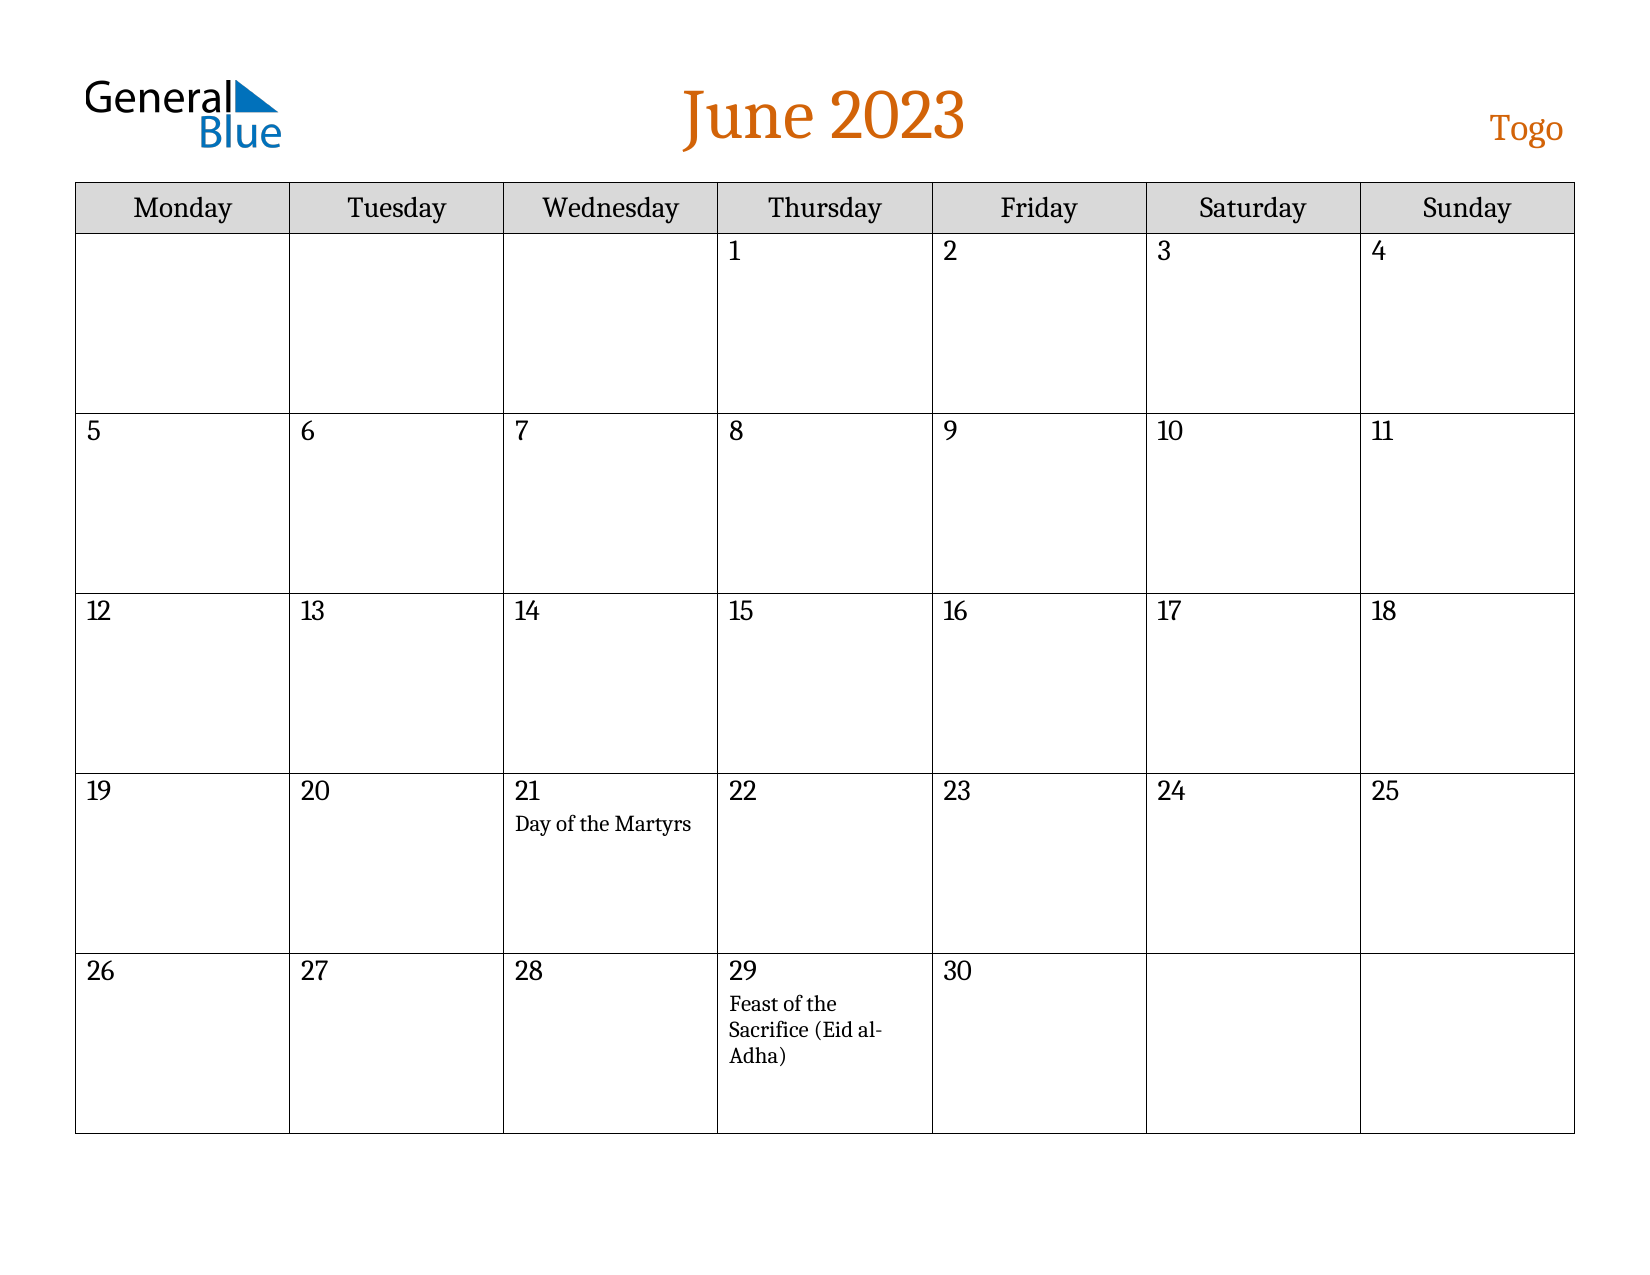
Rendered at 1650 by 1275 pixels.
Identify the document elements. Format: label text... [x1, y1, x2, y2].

table_cell [290, 450, 503, 593]
table_cell Feast of the Sacrifice (Eid al-Adha) [718, 990, 932, 1133]
table_cell 16 [933, 594, 1146, 630]
table_cell [290, 630, 503, 773]
table_cell Monday [76, 183, 289, 233]
table_cell [76, 270, 289, 413]
table_cell Saturday [1147, 183, 1360, 233]
table_cell 14 [504, 594, 717, 630]
table_cell 11 [1361, 414, 1574, 450]
table_cell [504, 990, 717, 1133]
table_cell 21 [504, 774, 717, 810]
table_cell 10 [1147, 414, 1360, 450]
table_cell [1147, 270, 1360, 413]
table_cell [933, 270, 1146, 413]
table_cell 29 [718, 954, 932, 990]
table_cell [504, 270, 717, 413]
table_cell [718, 630, 932, 773]
table_cell 9 [933, 414, 1146, 450]
table_cell Friday [933, 183, 1146, 233]
table_cell 7 [504, 414, 717, 450]
table_cell 26 [76, 954, 289, 990]
table_cell [933, 630, 1146, 773]
table_cell [290, 270, 503, 413]
table_cell 20 [290, 774, 503, 810]
table_cell 6 [290, 414, 503, 450]
table_cell 8 [718, 414, 932, 450]
table_cell [76, 990, 289, 1133]
table_cell 13 [290, 594, 503, 630]
table_header [76, 75, 503, 182]
table_cell 15 [718, 594, 932, 630]
table_cell [290, 234, 503, 270]
table_cell 17 [1147, 594, 1360, 630]
table_cell [76, 450, 289, 593]
table_cell [76, 810, 289, 953]
table_cell [1147, 630, 1360, 773]
table_cell [1361, 630, 1574, 773]
table_cell Wednesday [504, 183, 717, 233]
table_cell 2 [933, 234, 1146, 270]
table_header Togo [1146, 75, 1574, 182]
table_cell [718, 450, 932, 593]
table_cell [933, 810, 1146, 953]
table_cell [1147, 954, 1360, 990]
table_cell 5 [76, 414, 289, 450]
table_cell [1361, 450, 1574, 593]
table_cell 4 [1361, 234, 1574, 270]
table_cell [1361, 990, 1574, 1133]
table_cell Sunday [1361, 183, 1574, 233]
table_cell Tuesday [290, 183, 503, 233]
table_cell [933, 990, 1146, 1133]
table_cell [76, 630, 289, 773]
table_cell 22 [718, 774, 932, 810]
table_header June 2023 [504, 75, 1146, 182]
table_cell [290, 990, 503, 1133]
table_cell [1147, 810, 1360, 953]
table_cell [504, 234, 717, 270]
table_cell 19 [76, 774, 289, 810]
table_cell 25 [1361, 774, 1574, 810]
table_cell 27 [290, 954, 503, 990]
table_cell [718, 810, 932, 953]
table_cell [1361, 954, 1574, 990]
table_cell [504, 450, 717, 593]
table_cell [1147, 450, 1360, 593]
table_cell [76, 234, 289, 270]
table_cell 1 [718, 234, 932, 270]
table_cell Thursday [718, 183, 932, 233]
table_cell 12 [76, 594, 289, 630]
table_cell [1361, 270, 1574, 413]
table_cell 23 [933, 774, 1146, 810]
table_cell [1361, 810, 1574, 953]
table_cell Day of the Martyrs [504, 810, 717, 953]
table_cell 18 [1361, 594, 1574, 630]
table_cell [933, 450, 1146, 593]
picture [86, 80, 281, 148]
table_cell [504, 630, 717, 773]
table_cell [718, 270, 932, 413]
table_cell [1147, 990, 1360, 1133]
table_cell 30 [933, 954, 1146, 990]
table_cell [290, 810, 503, 953]
table_cell 3 [1147, 234, 1360, 270]
table_cell 28 [504, 954, 717, 990]
table_cell 24 [1147, 774, 1360, 810]
